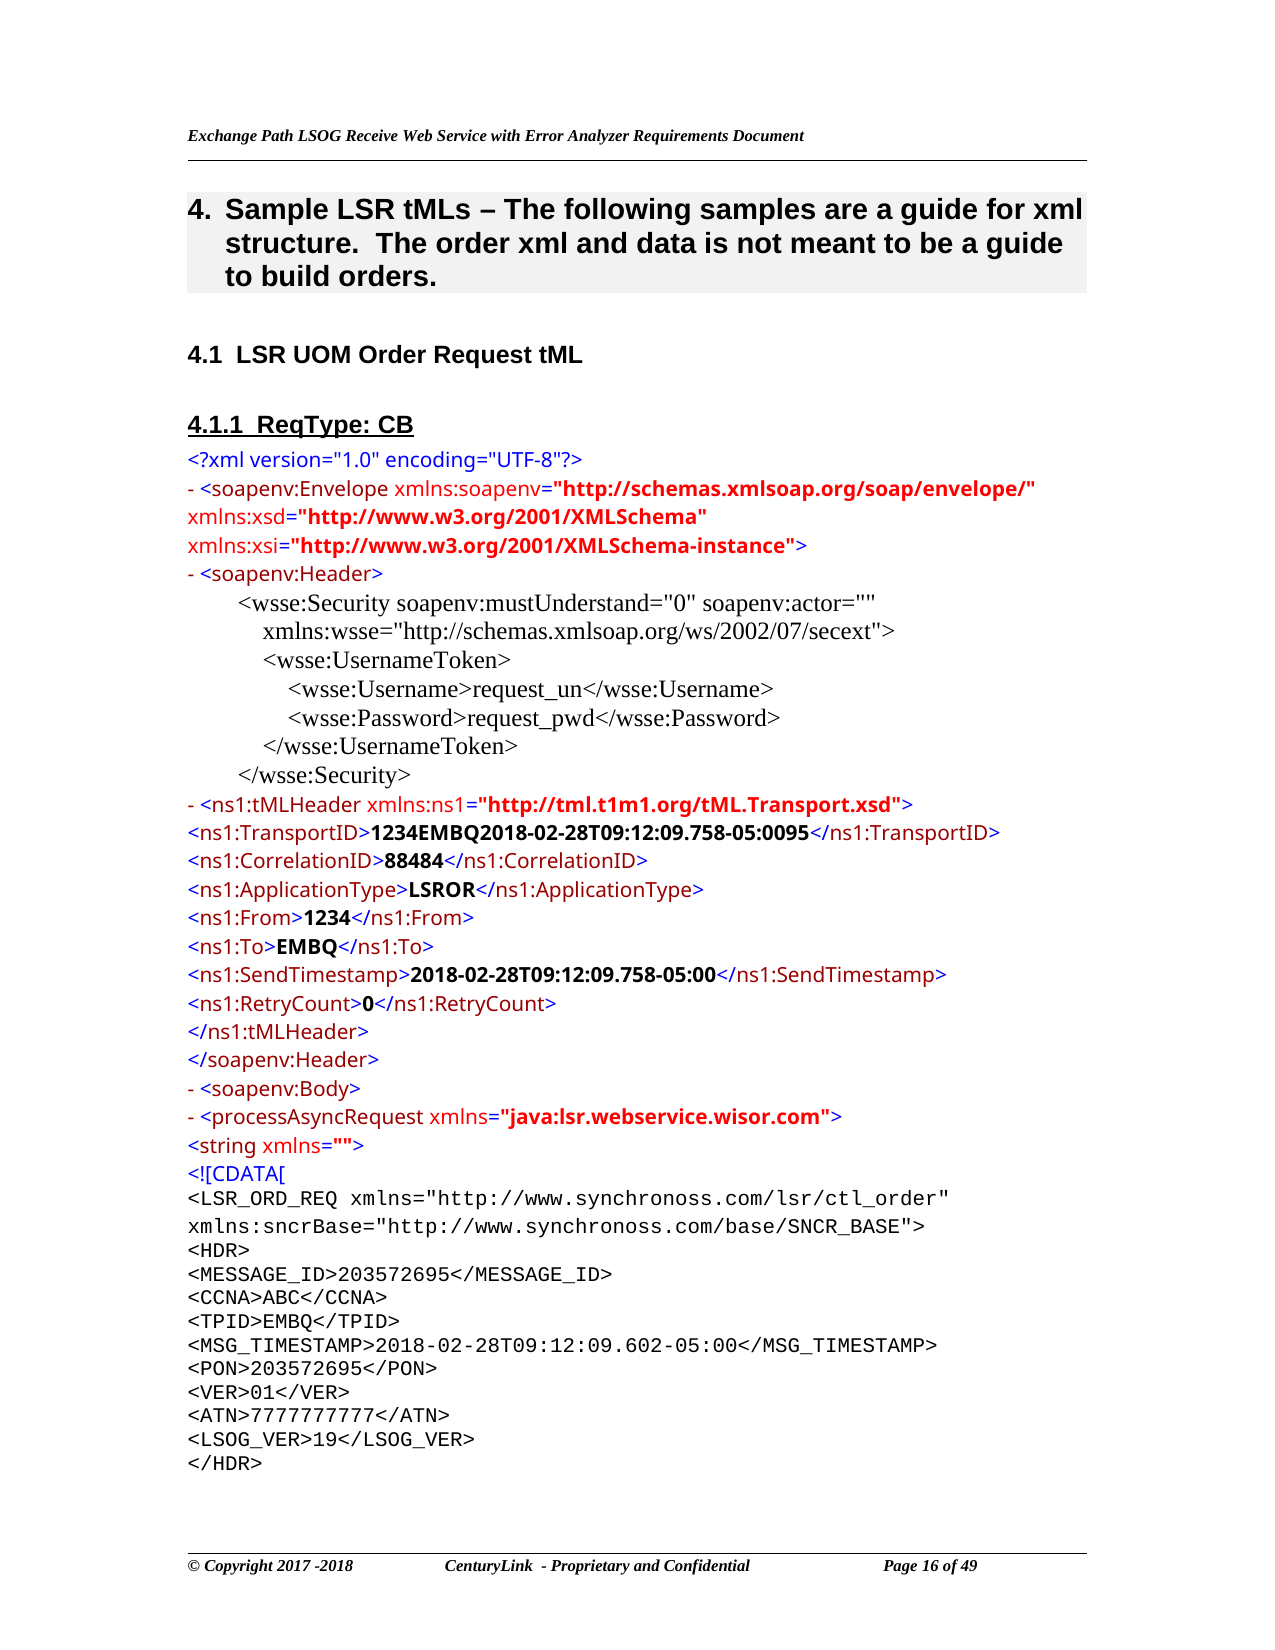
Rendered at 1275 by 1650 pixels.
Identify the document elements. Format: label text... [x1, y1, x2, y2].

text <ns1:SendTimestamp>2018-02-28T09:12:09.758-05:00</ns1:SendTimestamp> [187, 960, 1087, 989]
text <?xml version="1.0" encoding="UTF-8"?> [187, 446, 1087, 474]
text - <ns1:tMLHeader xmlns:ns1="http://tml.t1m1.org/tML.Transport.xsd"> [187, 790, 1087, 818]
text <VER>01</VER> [187, 1382, 1087, 1406]
text <MSG_TIMESTAMP>2018-02-28T09:12:09.602-05:00</MSG_TIMESTAMP> [187, 1334, 1087, 1358]
text <wsse:Security soapenv:mustUnderstand="0" soapenv:actor="" xmlns:wsse="http://schemas.xmlsoap.org/ws/2002/07/secext"> <wsse:UsernameToken> <wsse:Username>request_un</wsse:Username> <wsse:Password>request_pwd</wsse:Password> </wsse:UsernameToken> </wsse:Security> [187, 588, 1087, 790]
text - <soapenv:Envelope xmlns:soapenv="http://schemas.xmlsoap.org/soap/envelope/" xmlns:xsd="http://www.w3.org/2001/XMLSchema" xmlns:xsi="http://www.w3.org/2001/XMLSchema-instance"> [187, 474, 1087, 559]
text </HDR> [187, 1453, 1087, 1476]
text <ns1:To>EMBQ</ns1:To> [187, 932, 1087, 960]
text <LSR_ORD_REQ xmlns="http://www.synchronoss.com/lsr/ctl_order" xmlns:sncrBase="http://www.synchronoss.com/base/SNCR_BASE"> [187, 1188, 1087, 1240]
text <ATN>7777777777</ATN> [187, 1406, 1087, 1429]
text <MESSAGE_ID>203572695</MESSAGE_ID> [187, 1264, 1087, 1287]
text - <soapenv:Header> [187, 559, 1087, 588]
text <CCNA>ABC</CCNA> [187, 1287, 1087, 1311]
text <TPID>EMBQ</TPID> [187, 1311, 1087, 1334]
subtitle Sample LSR tMLs – The following samples are a guide for xml structure. The order xml and data is not meant to be a guide to build orders. [187, 192, 1087, 293]
text <ns1:CorrelationID>88484</ns1:CorrelationID> [187, 847, 1087, 875]
text </ns1:tMLHeader> [187, 1017, 1087, 1046]
text <PON>203572695</PON> [187, 1358, 1087, 1382]
subtitle 4.1 LSR UOM Order Request tML [187, 341, 1087, 369]
text - <processAsyncRequest xmlns="java:lsr.webservice.wisor.com"> [187, 1102, 1087, 1131]
text </soapenv:Header> [187, 1046, 1087, 1074]
text <ns1:ApplicationType>LSROR</ns1:ApplicationType> [187, 875, 1087, 903]
text <string xmlns=""> <![CDATA[ [187, 1131, 1087, 1188]
text <ns1:TransportID>1234EMBQ2018-02-28T09:12:09.758-05:0095</ns1:TransportID> [187, 818, 1087, 847]
text - <soapenv:Body> [187, 1074, 1087, 1102]
subtitle 4.1.1 ReqType: CB [187, 411, 1087, 439]
text <ns1:From>1234</ns1:From> [187, 903, 1087, 932]
text <HDR> [187, 1240, 1087, 1264]
text <ns1:RetryCount>0</ns1:RetryCount> [187, 989, 1087, 1017]
text <LSOG_VER>19</LSOG_VER> [187, 1429, 1087, 1453]
